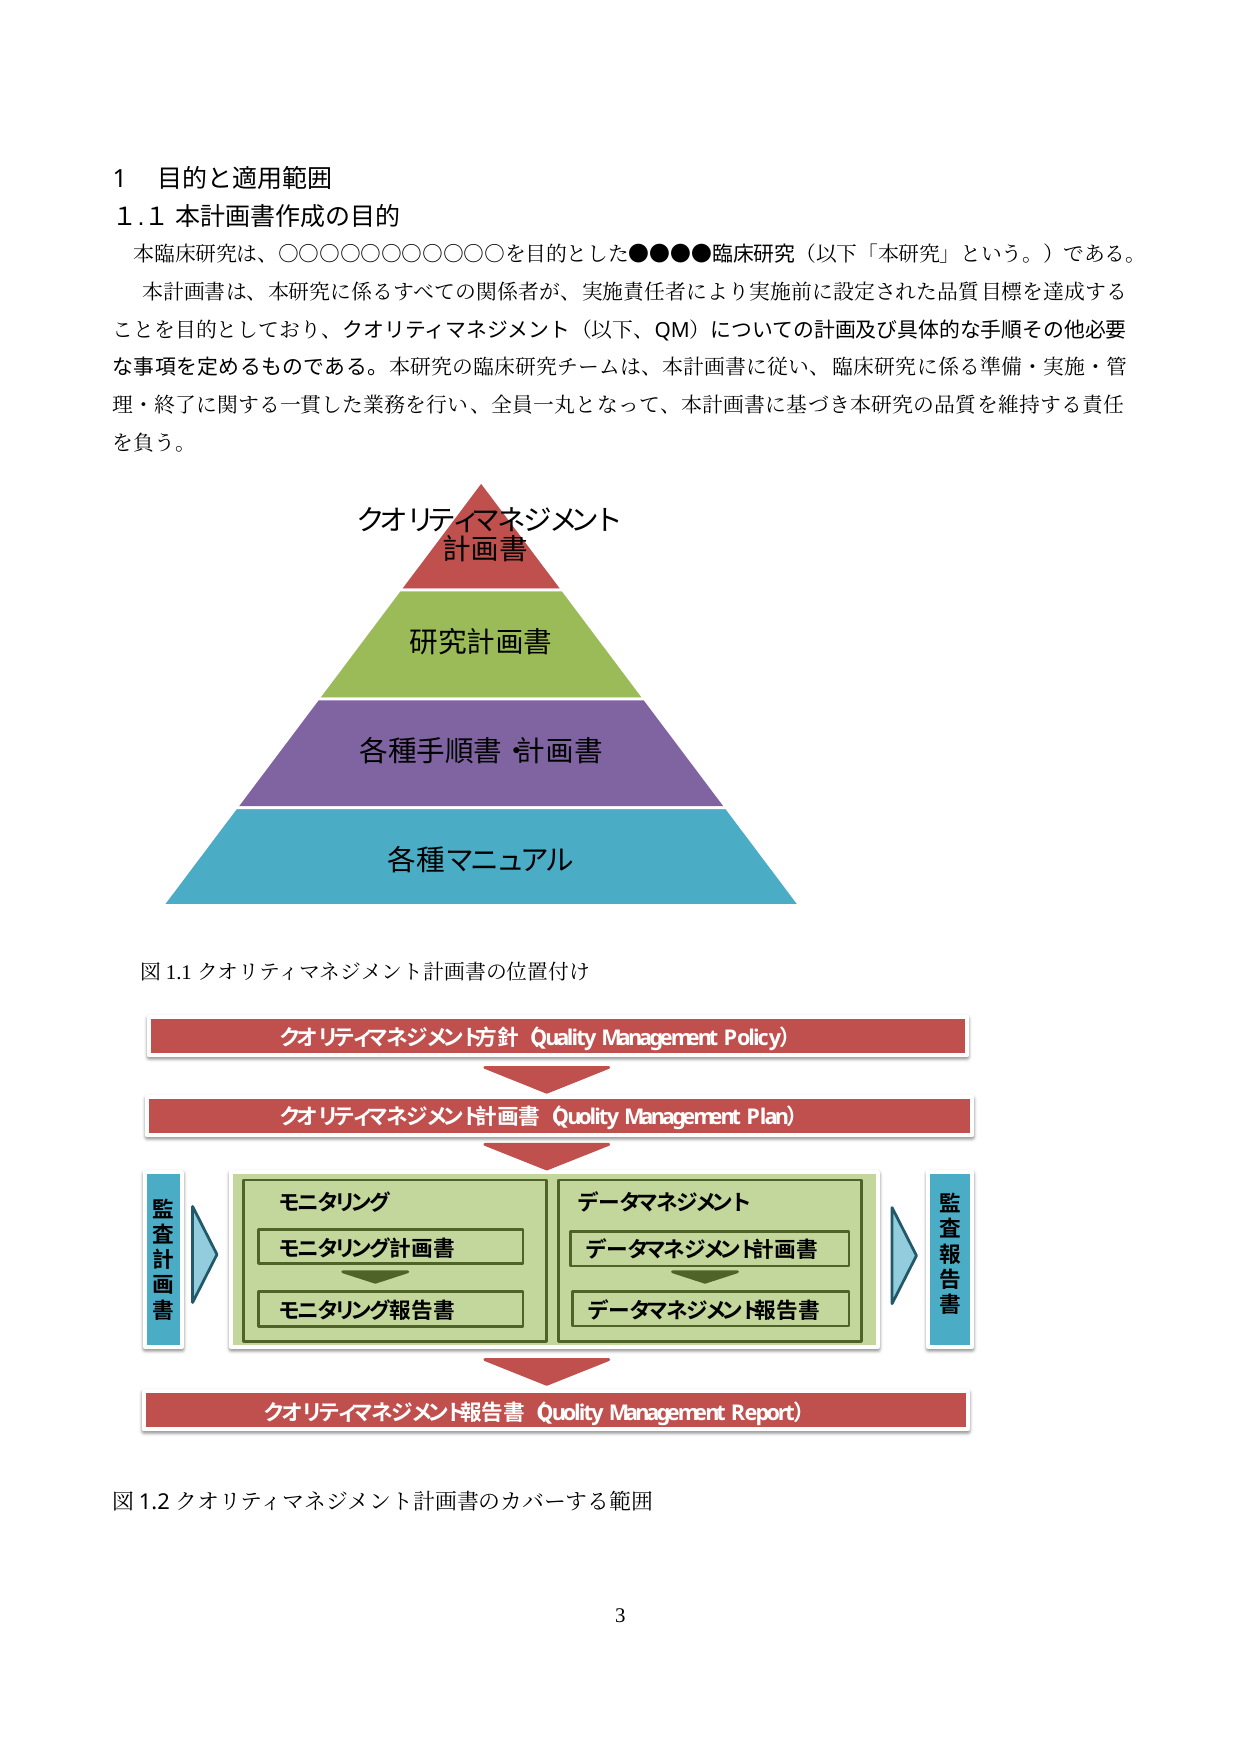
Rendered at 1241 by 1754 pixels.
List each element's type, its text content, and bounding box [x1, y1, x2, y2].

text 図1.1 クオリティマネジメント計画書の位置付け [112, 952, 1128, 990]
subtitle １.１ 本計画書作成の目的 [112, 196, 1128, 233]
text 本臨床研究は、○○○○○○○○○○○を目的とした●●●●臨床研究（以下「本研究」という。）である。 [112, 233, 1128, 271]
subtitle 目的と適用範囲 [112, 158, 1128, 196]
text 本計画書は、本研究に係るすべての関係者が、実施責任者により実施前に設定された品質目標を達成することを目的としており、クオリティマネジメント（以下、QM）についての計画及び具体的な手順その他必要な事項を定めるものである。本研究の臨床研究チームは、本計画書に従い、臨床研究に係る準備・実施・管理・終了に関する一貫した業務を行い、全員一丸となって、本計画書に基づき本研究の品質を維持する責任を負う。 [112, 271, 1128, 460]
text 図1.2 クオリティマネジメント計画書のカバーする範囲 [112, 990, 1128, 1519]
